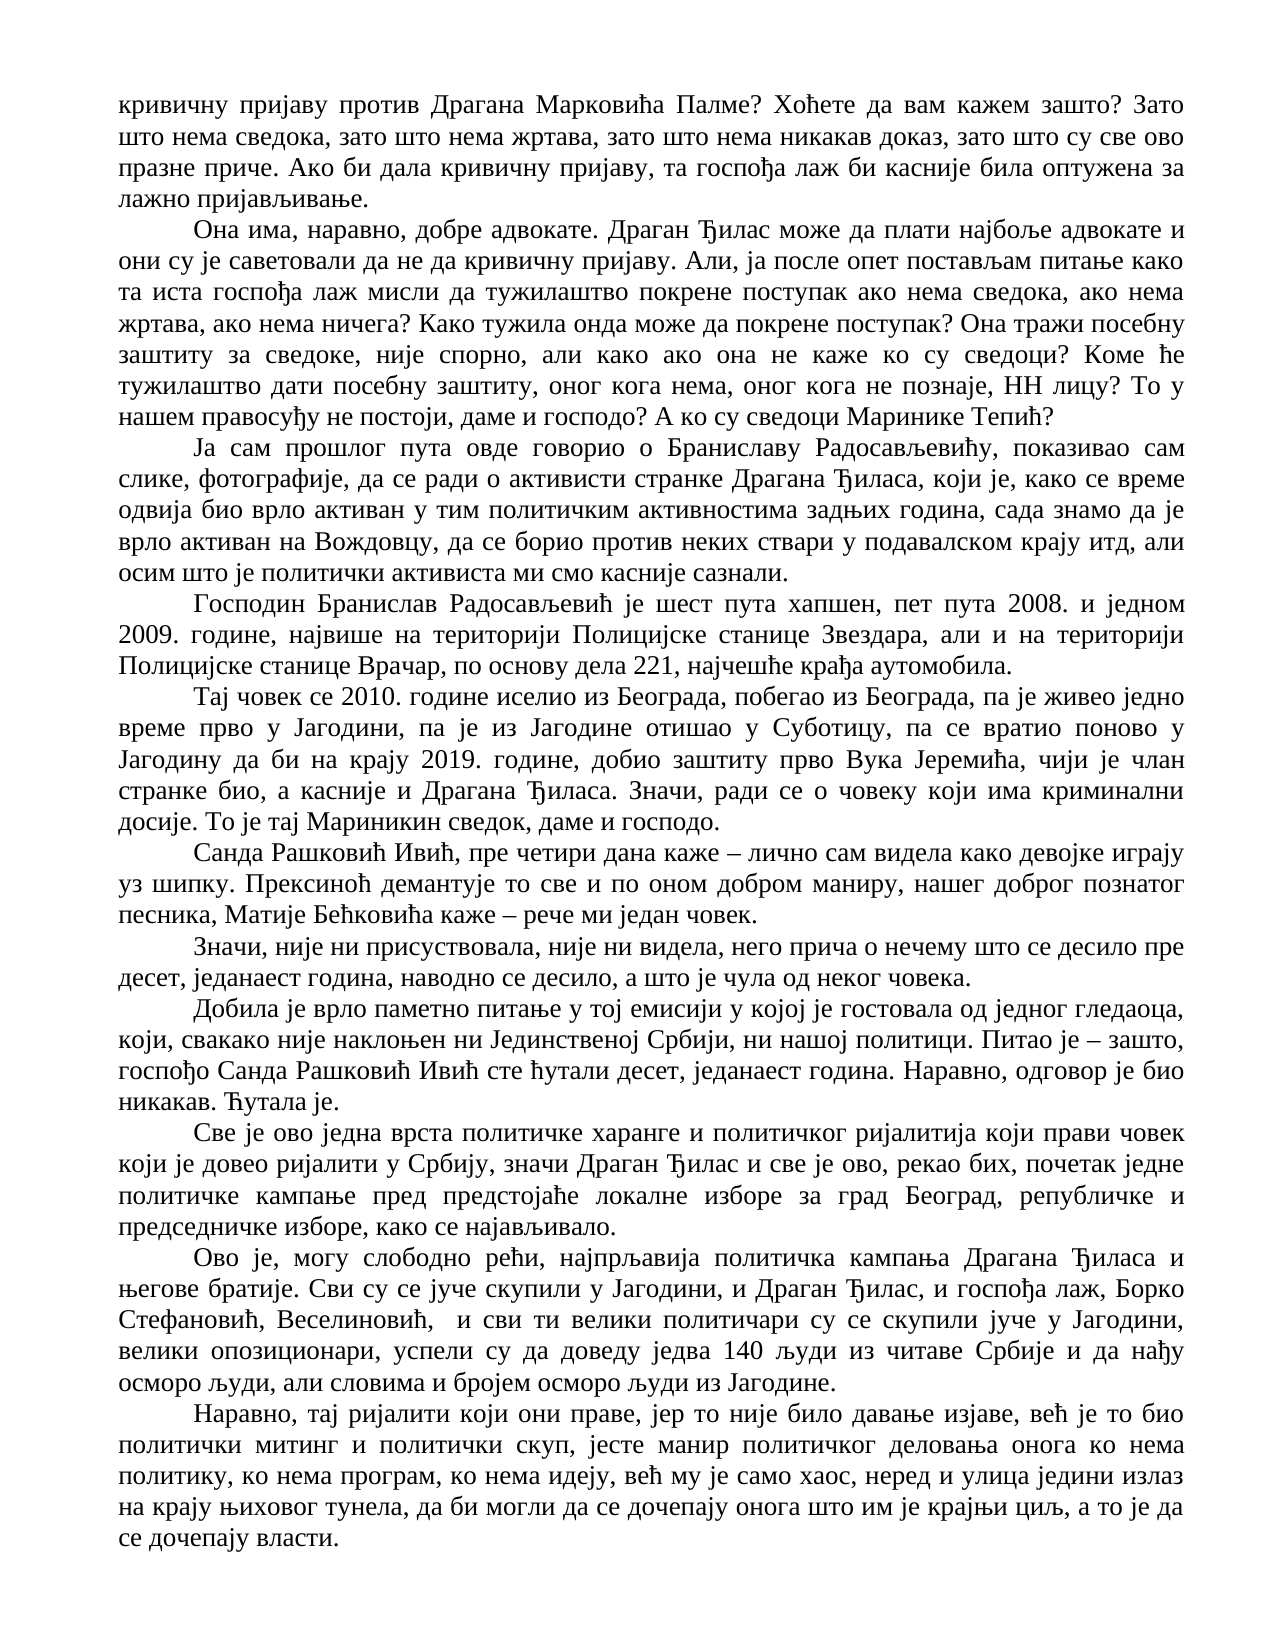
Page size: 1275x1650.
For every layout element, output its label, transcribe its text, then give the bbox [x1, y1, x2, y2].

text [118, 89, 1186, 213]
text Ово је, могу слободно рећи, најпрљавија политичка кампања Драгана Ђиласа и његове братије. Сви су се јуче скупили у Јагодини, и Драган Ђилас, и госпођа лаж, Борко Стефановић, Веселиновић, и сви ти велики политичари су се скупили јуче у Јагодини, велики опозиционари, успели су да доведу једва 140 људи из читаве Србије и да нађу осморо људи, али словима и бројем осморо људи из Јагодине. [118, 1241, 1186, 1397]
text Санда Рашковић Ивић, пре четири дана каже – лично сам видела како девојке играју уз шипку. Прексиноћ демантује то све и по оном добром маниру, нашег доброг познатог песника, Матије Бећковића каже – рече ми један човек. [118, 836, 1186, 929]
text Наравно, тај ријалити који они праве, јер то није било давање изјаве, већ је то био политички митинг и политички скуп, јесте манир политичког деловања онога ко нема политику, ко нема програм, ко нема идеју, већ му је само хаос, неред и улица једини излаз на крају њиховог тунела, да би могли да се дочепају онога што им је крајњи циљ, а то је да се дочепају власти. [118, 1397, 1186, 1552]
text Она има, наравно, добре адвокате. Драган Ђилас може да плати најбоље адвокате и они су је саветовали да не да кривичну пријаву. Али, ја после опет постављам питање како та иста госпођа лаж мисли да тужилаштво покрене поступак ако нема сведока, ако нема жртава, ако нема ничега? Како тужила онда може да покрене поступак? Она тражи посебну заштиту за сведоке, није спорно, али како ако она не каже ко су сведоци? Коме ће тужилаштво дати посебну заштиту, оног кога нема, оног кога не познаје, НН лицу? То у нашем правосуђу не постоји, даме и господо? А ко су сведоци Маринике Тепић? [118, 213, 1186, 431]
text Добила је врло паметно питање у тој емисији у којој је гостовала од једног гледаоца, који, свакако није наклоњен ни Јединственој Србији, ни нашој политици. Питао је – зашто, госпођо Санда Рашковић Ивић сте ћутали десет, једанаест година. Наравно, одговор је био никакав. Ћутала је. [118, 992, 1186, 1116]
text Господин Бранислав Радосављевић је шест пута хапшен, пет пута 2008. и једном 2009. године, највише на територији Полицијске станице Звездара, али и на територији Полицијске станице Врачар, по основу дела 221, најчешће крађа аутомобила. [118, 587, 1186, 680]
text Ја сам прошлог пута овде говорио о Браниславу Радосављевићу, показивао сам слике, фотографије, да се ради о активисти странке Драгана Ђиласа, који је, како се време одвија био врло активан у тим политичким активностима задњих година, сада знамо да је врло активан на Вождовцу, да се борио против неких ствари у подавалском крају итд, али осим што је политички активиста ми смо касније сазнали. [118, 431, 1186, 587]
text Све је ово једна врста политичке харанге и политичког ријалитија који прави човек који је довео ријалити у Србију, значи Драган Ђилас и све је ово, рекао бих, почетак једне политичке кампање пред предстојаће локалне изборе за град Београд, републичке и председничке изборе, како се најављивало. [118, 1116, 1186, 1241]
text Тај човек се 2010. године иселио из Београда, побегао из Београда, па је живео једно време прво у Јагодини, па је из Јагодине отишао у Суботицу, па се вратио поново у Јагодину да би на крају 2019. године, добио заштиту прво Вука Јеремића, чији је члан странке био, а касније и Драгана Ђиласа. Значи, ради се о човеку који има криминални досије. То је тај Мариникин сведок, даме и господо. [118, 680, 1186, 836]
text Значи, није ни присуствовала, није ни видела, него прича о нечему што се десило пре десет, једанаест година, наводно се десило, а што је чула од неког човека. [118, 929, 1186, 992]
